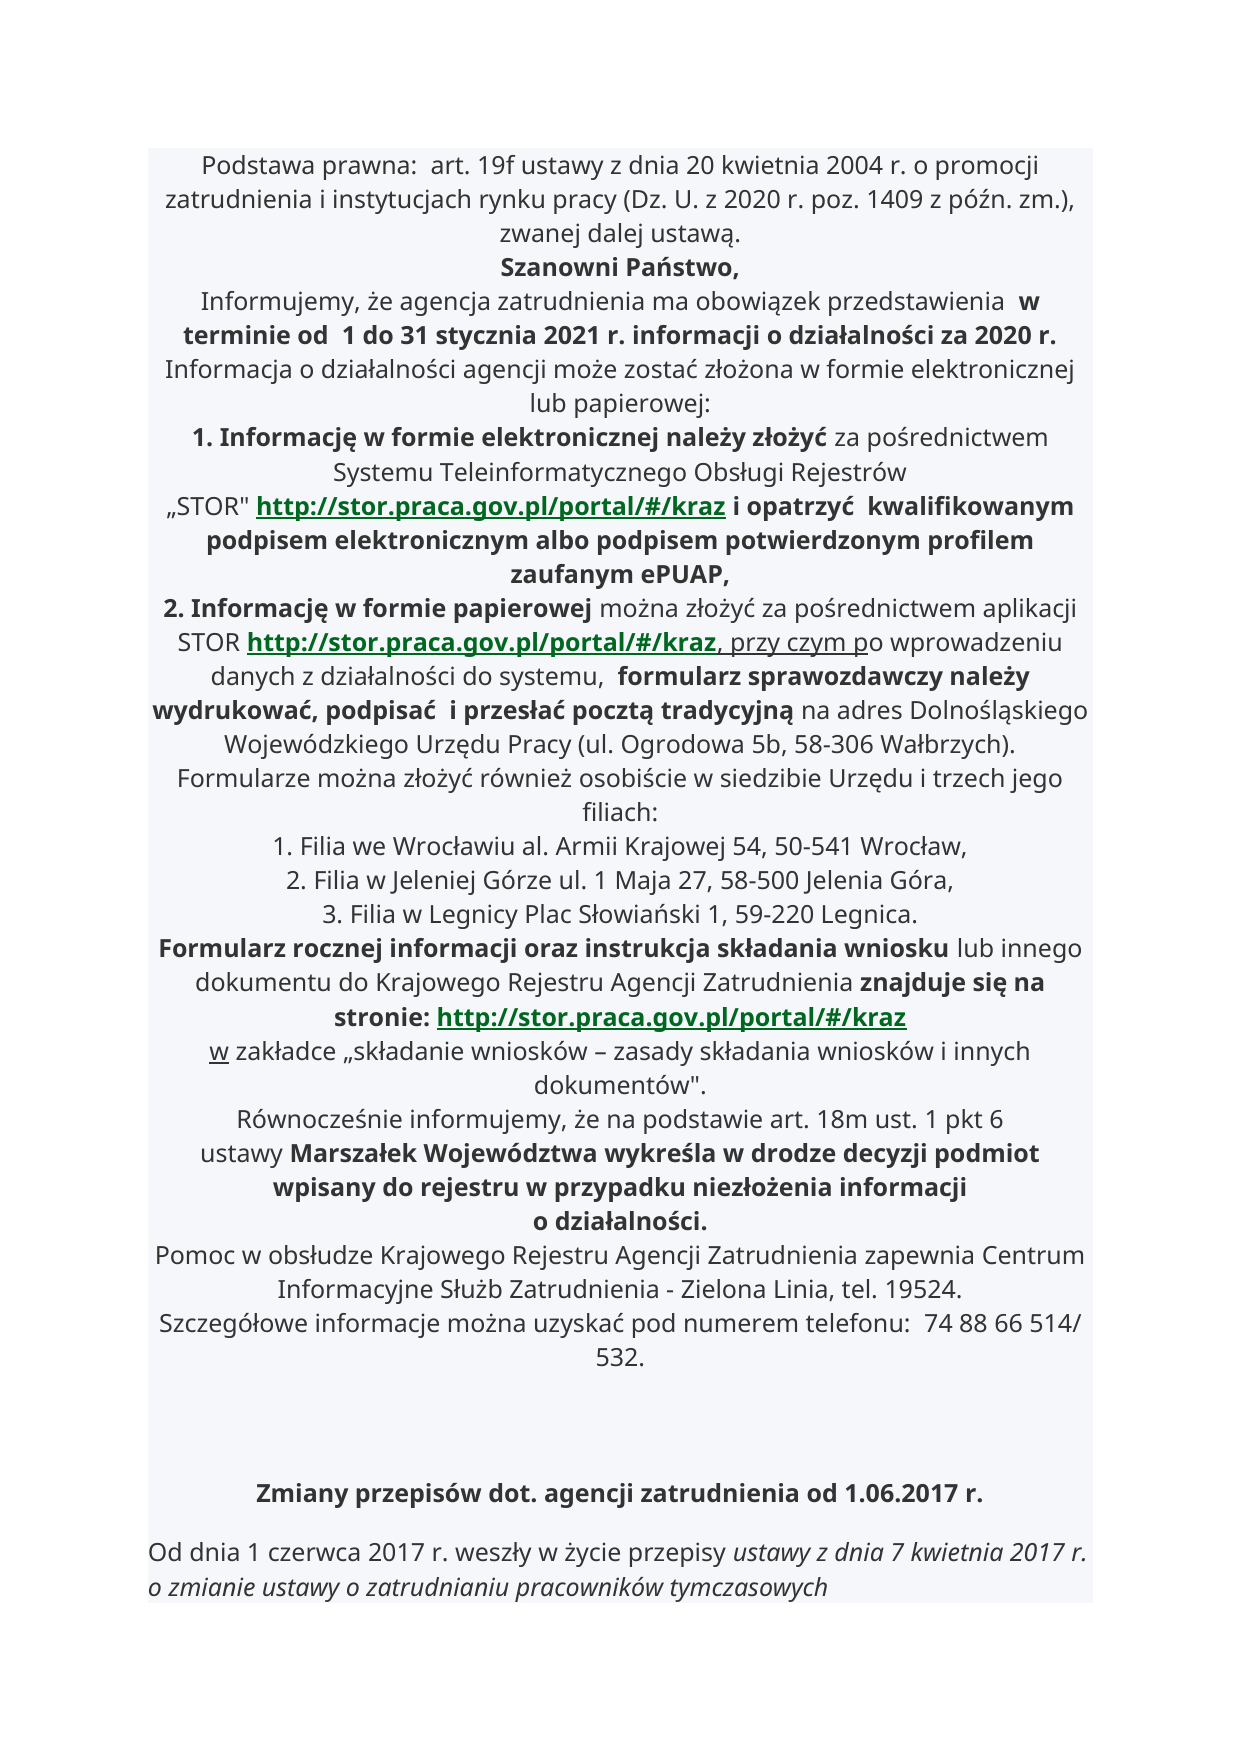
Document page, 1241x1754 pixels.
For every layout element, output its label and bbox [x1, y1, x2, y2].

text [148, 148, 1093, 1510]
text [148, 1535, 1093, 1603]
